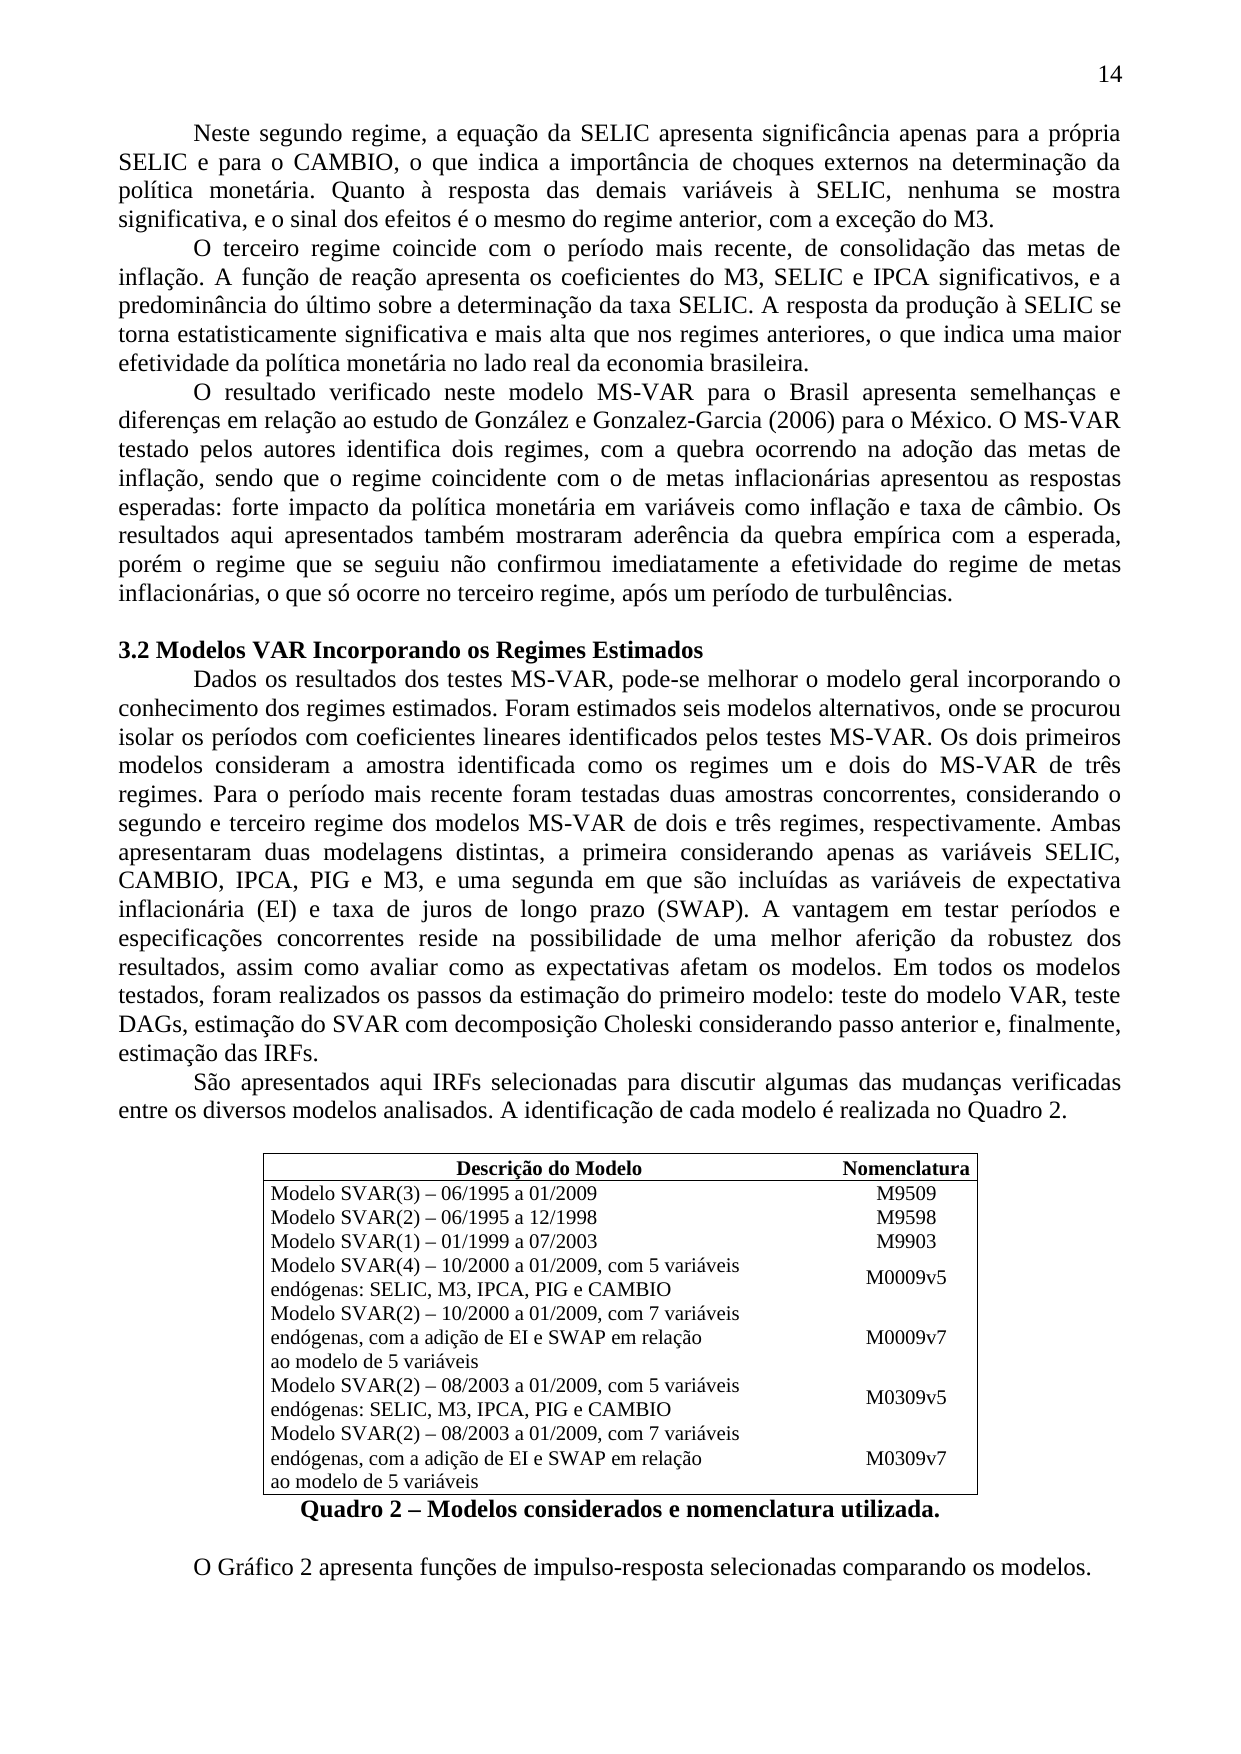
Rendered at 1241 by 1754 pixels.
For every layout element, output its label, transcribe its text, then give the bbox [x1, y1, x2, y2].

table_cell Modelo SVAR(3) – 06/1995 a 01/2009 [264, 1181, 835, 1205]
text O Gráfico 2 apresenta funções de impulso-resposta selecionadas comparando os modelos. [118, 1552, 1122, 1581]
text O resultado verificado neste modelo MS-VAR para o Brasil apresenta semelhanças e diferenças em relação ao estudo de González e Gonzalez-Garcia (2006) para o México. O MS-VAR testado pelos autores identifica dois regimes, com a quebra ocorrendo na adoção das metas de inflação, sendo que o regime coincidente com o de metas inflacionárias apresentou as respostas esperadas: forte impacto da política monetária em variáveis como inflação e taxa de câmbio. Os resultados aqui apresentados também mostraram aderência da quebra empírica com a esperada, porém o regime que se seguiu não confirmou imediatamente a efetividade do regime de metas inflacionárias, o que só ocorre no terceiro regime, após um período de turbulências. [118, 377, 1122, 607]
table_cell M9598 [835, 1205, 977, 1229]
text O terceiro regime coincide com o período mais recente, de consolidação das metas de inflação. A função de reação apresenta os coeficientes do M3, SELIC e IPCA significativos, e a predominância do último sobre a determinação da taxa SELIC. A resposta da produção à SELIC se torna estatisticamente significativa e mais alta que nos regimes anteriores, o que indica uma maior efetividade da política monetária no lado real da economia brasileira. [118, 233, 1122, 377]
text Quadro 2 – Modelos considerados e nomenclatura utilizada. [118, 1494, 1122, 1523]
table_cell M0309v7 [835, 1421, 977, 1493]
table_cell Modelo SVAR(1) – 01/1999 a 07/2003 [264, 1229, 835, 1253]
table_cell Modelo SVAR(2) – 06/1995 a 12/1998 [264, 1205, 835, 1229]
table_cell M0009v5 [835, 1253, 977, 1301]
text Neste segundo regime, a equação da SELIC apresenta significância apenas para a própria SELIC e para o CAMBIO, o que indica a importância de choques externos na determinação da política monetária. Quanto à resposta das demais variáveis à SELIC, nenhuma se mostra significativa, e o sinal dos efeitos é o mesmo do regime anterior, com a exceção do M3. [118, 118, 1122, 233]
text 3.2 Modelos VAR Incorporando os Regimes Estimados [118, 636, 1122, 664]
table_cell Modelo SVAR(2) – 08/2003 a 01/2009, com 7 variáveis endógenas, com a adição de EI e SWAP em relação ao modelo de 5 variáveis [264, 1421, 835, 1493]
table_cell Modelo SVAR(2) – 10/2000 a 01/2009, com 7 variáveis endógenas, com a adição de EI e SWAP em relação ao modelo de 5 variáveis [264, 1301, 835, 1373]
text Dados os resultados dos testes MS-VAR, pode-se melhorar o modelo geral incorporando o conhecimento dos regimes estimados. Foram estimados seis modelos alternativos, onde se procurou isolar os períodos com coeficientes lineares identificados pelos testes MS-VAR. Os dois primeiros modelos consideram a amostra identificada como os regimes um e dois do MS-VAR de três regimes. Para o período mais recente foram testadas duas amostras concorrentes, considerando o segundo e terceiro regime dos modelos MS-VAR de dois e três regimes, respectivamente. Ambas apresentaram duas modelagens distintas, a primeira considerando apenas as variáveis SELIC, CAMBIO, IPCA, PIG e M3, e uma segunda em que são incluídas as variáveis de expectativa inflacionária (EI) e taxa de juros de longo prazo (SWAP). A vantagem em testar períodos e especificações concorrentes reside na possibilidade de uma melhor aferição da robustez dos resultados, assim como avaliar como as expectativas afetam os modelos. Em todos os modelos testados, foram realizados os passos da estimação do primeiro modelo: teste do modelo VAR, teste DAGs, estimação do SVAR com decomposição Choleski considerando passo anterior e, finalmente, estimação das IRFs. [118, 664, 1122, 1067]
table_cell Modelo SVAR(2) – 08/2003 a 01/2009, com 5 variáveis endógenas: SELIC, M3, IPCA, PIG e CAMBIO [264, 1373, 835, 1421]
text São apresentados aqui IRFs selecionadas para discutir algumas das mudanças verificadas entre os diversos modelos analisados. A identificação de cada modelo é realizada no Quadro 2. [118, 1067, 1122, 1124]
table_cell Modelo SVAR(4) – 10/2000 a 01/2009, com 5 variáveis endógenas: SELIC, M3, IPCA, PIG e CAMBIO [264, 1253, 835, 1301]
table_cell M9903 [835, 1229, 977, 1253]
table_header Nomenclatura [835, 1154, 977, 1180]
table_header Descrição do Modelo [264, 1154, 835, 1180]
table_cell M0309v5 [835, 1373, 977, 1421]
table_cell M9509 [835, 1181, 977, 1205]
table_cell M0009v7 [835, 1301, 977, 1373]
